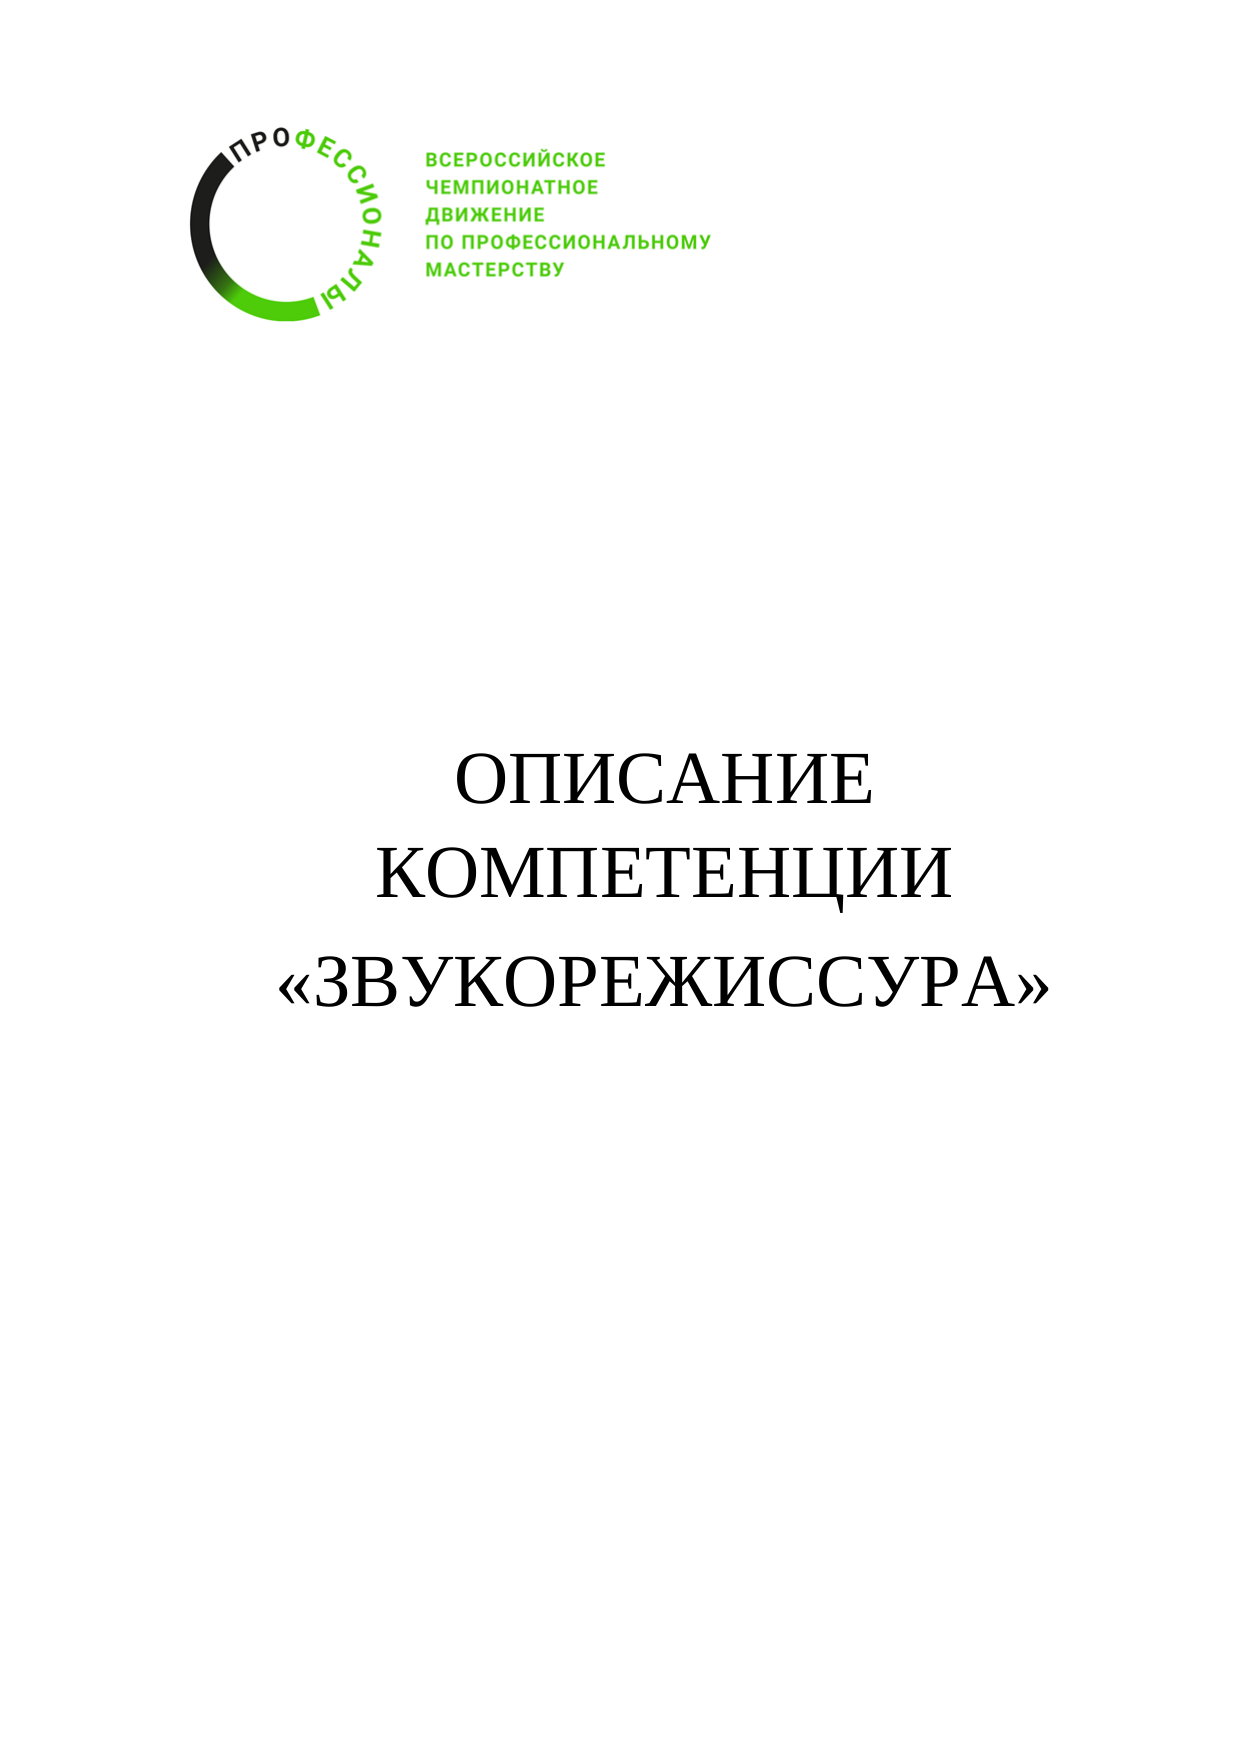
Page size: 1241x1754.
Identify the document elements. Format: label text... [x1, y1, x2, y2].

text ОПИСАНИЕ КОМПЕТЕНЦИИ [177, 734, 1152, 913]
text «ЗВУКОРЕЖИССУРА» [177, 937, 1152, 1023]
picture [177, 118, 720, 330]
